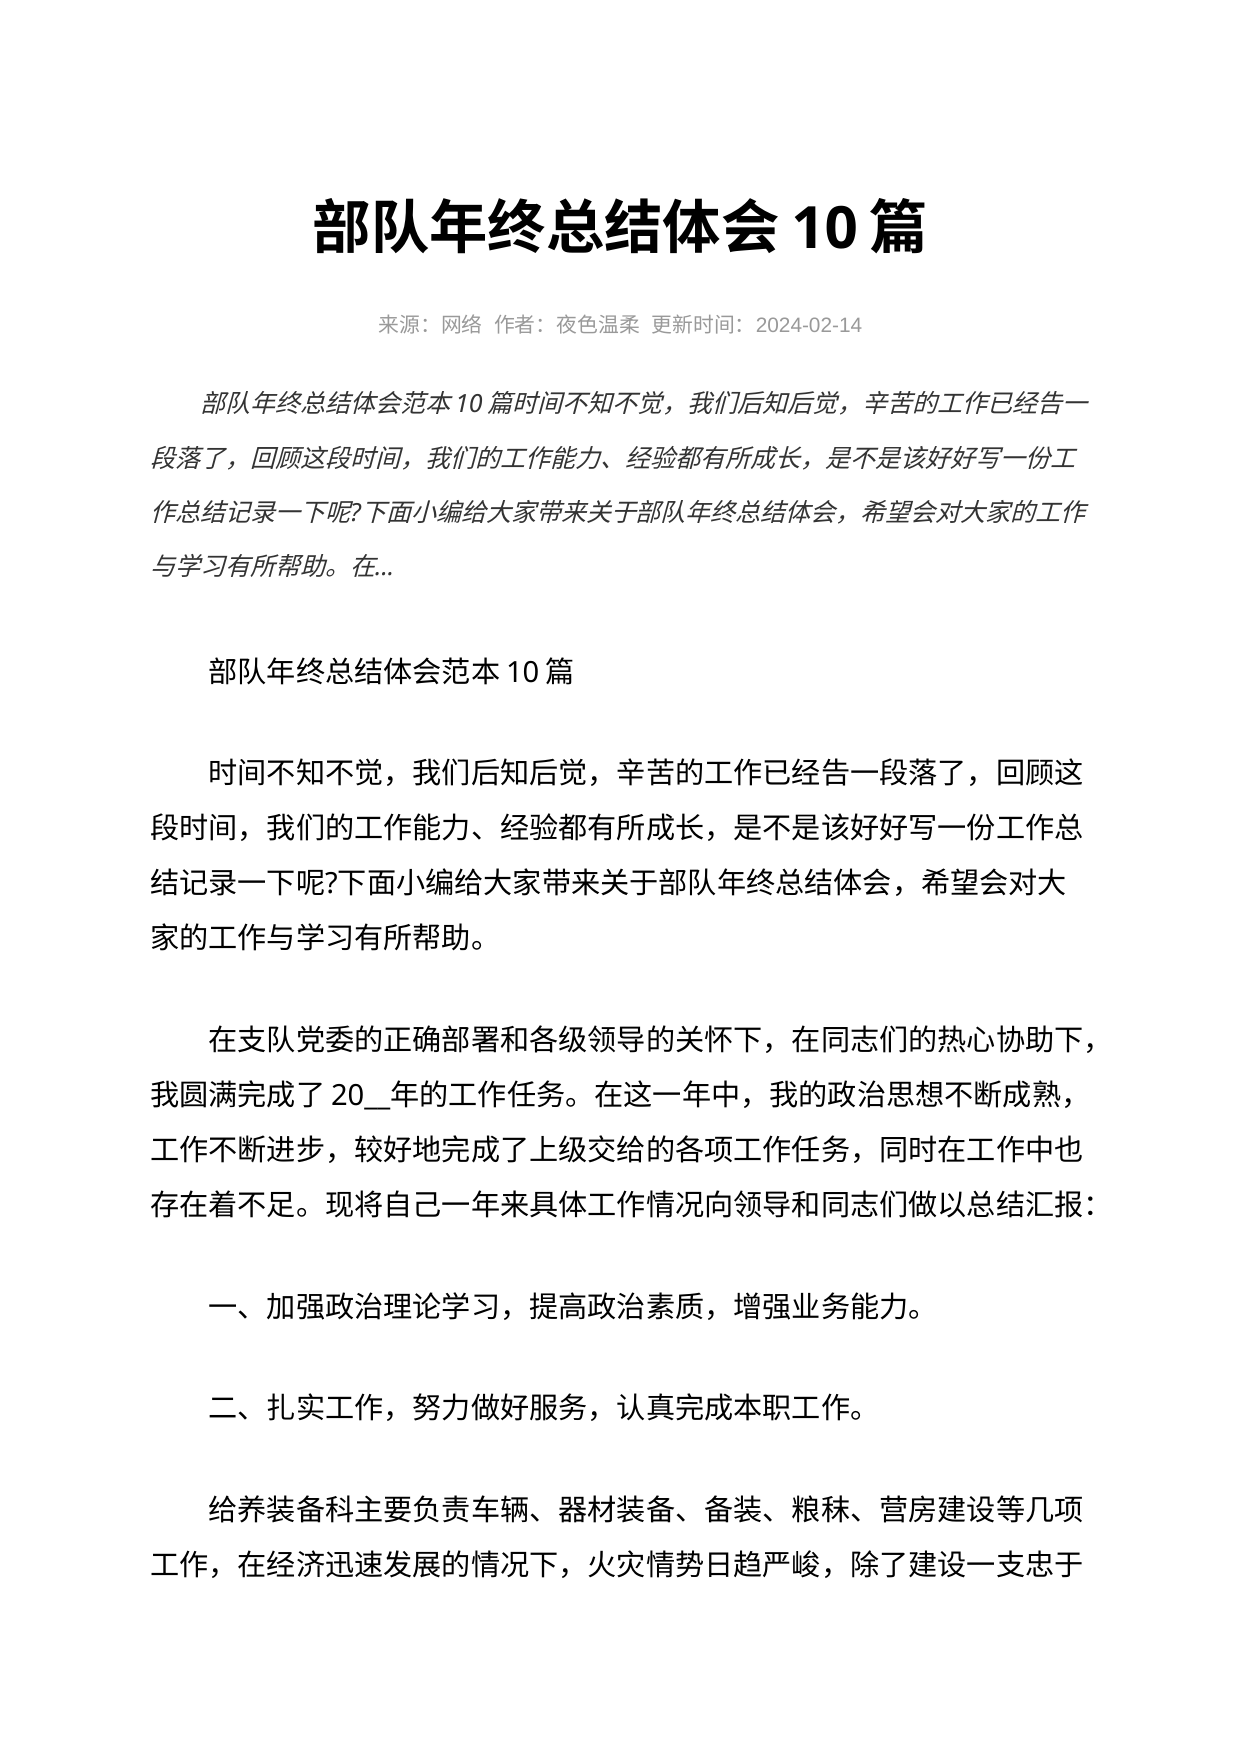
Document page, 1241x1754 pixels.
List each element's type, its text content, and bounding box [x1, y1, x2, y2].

text 在支队党委的正确部署和各级领导的关怀下，在同志们的热心协助下，我圆满完成了20__年的工作任务。在这一年中，我的政治思想不断成熟，工作不断进步，较好地完成了上级交给的各项工作任务，同时在工作中也存在着不足。现将自己一年来具体工作情况向领导和同志们做以总结汇报： [150, 1017, 1090, 1224]
text 时间不知不觉，我们后知后觉，辛苦的工作已经告一段落了，回顾这段时间，我们的工作能力、经验都有所成长，是不是该好好写一份工作总结记录一下呢?下面小编给大家带来关于部队年终总结体会，希望会对大家的工作与学习有所帮助。 [150, 750, 1090, 957]
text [150, 1487, 1090, 1584]
text 一、加强政治理论学习，提高政治素质，增强业务能力。 [150, 1283, 1090, 1326]
subtitle 部队年终总结体会10篇 [150, 181, 1090, 266]
text 二、扎实工作，努力做好服务，认真完成本职工作。 [150, 1385, 1090, 1427]
text 部队年终总结体会范本10篇 [150, 648, 1090, 691]
text 来源：网络 作者：夜色温柔 更新时间：2024-02-14 [150, 313, 1090, 337]
text 部队年终总结体会范本10篇时间不知不觉，我们后知后觉，辛苦的工作已经告一段落了，回顾这段时间，我们的工作能力、经验都有所成长，是不是该好好写一份工作总结记录一下呢?下面小编给大家带来关于部队年终总结体会，希望会对大家的工作与学习有所帮助。在... [150, 384, 1090, 583]
